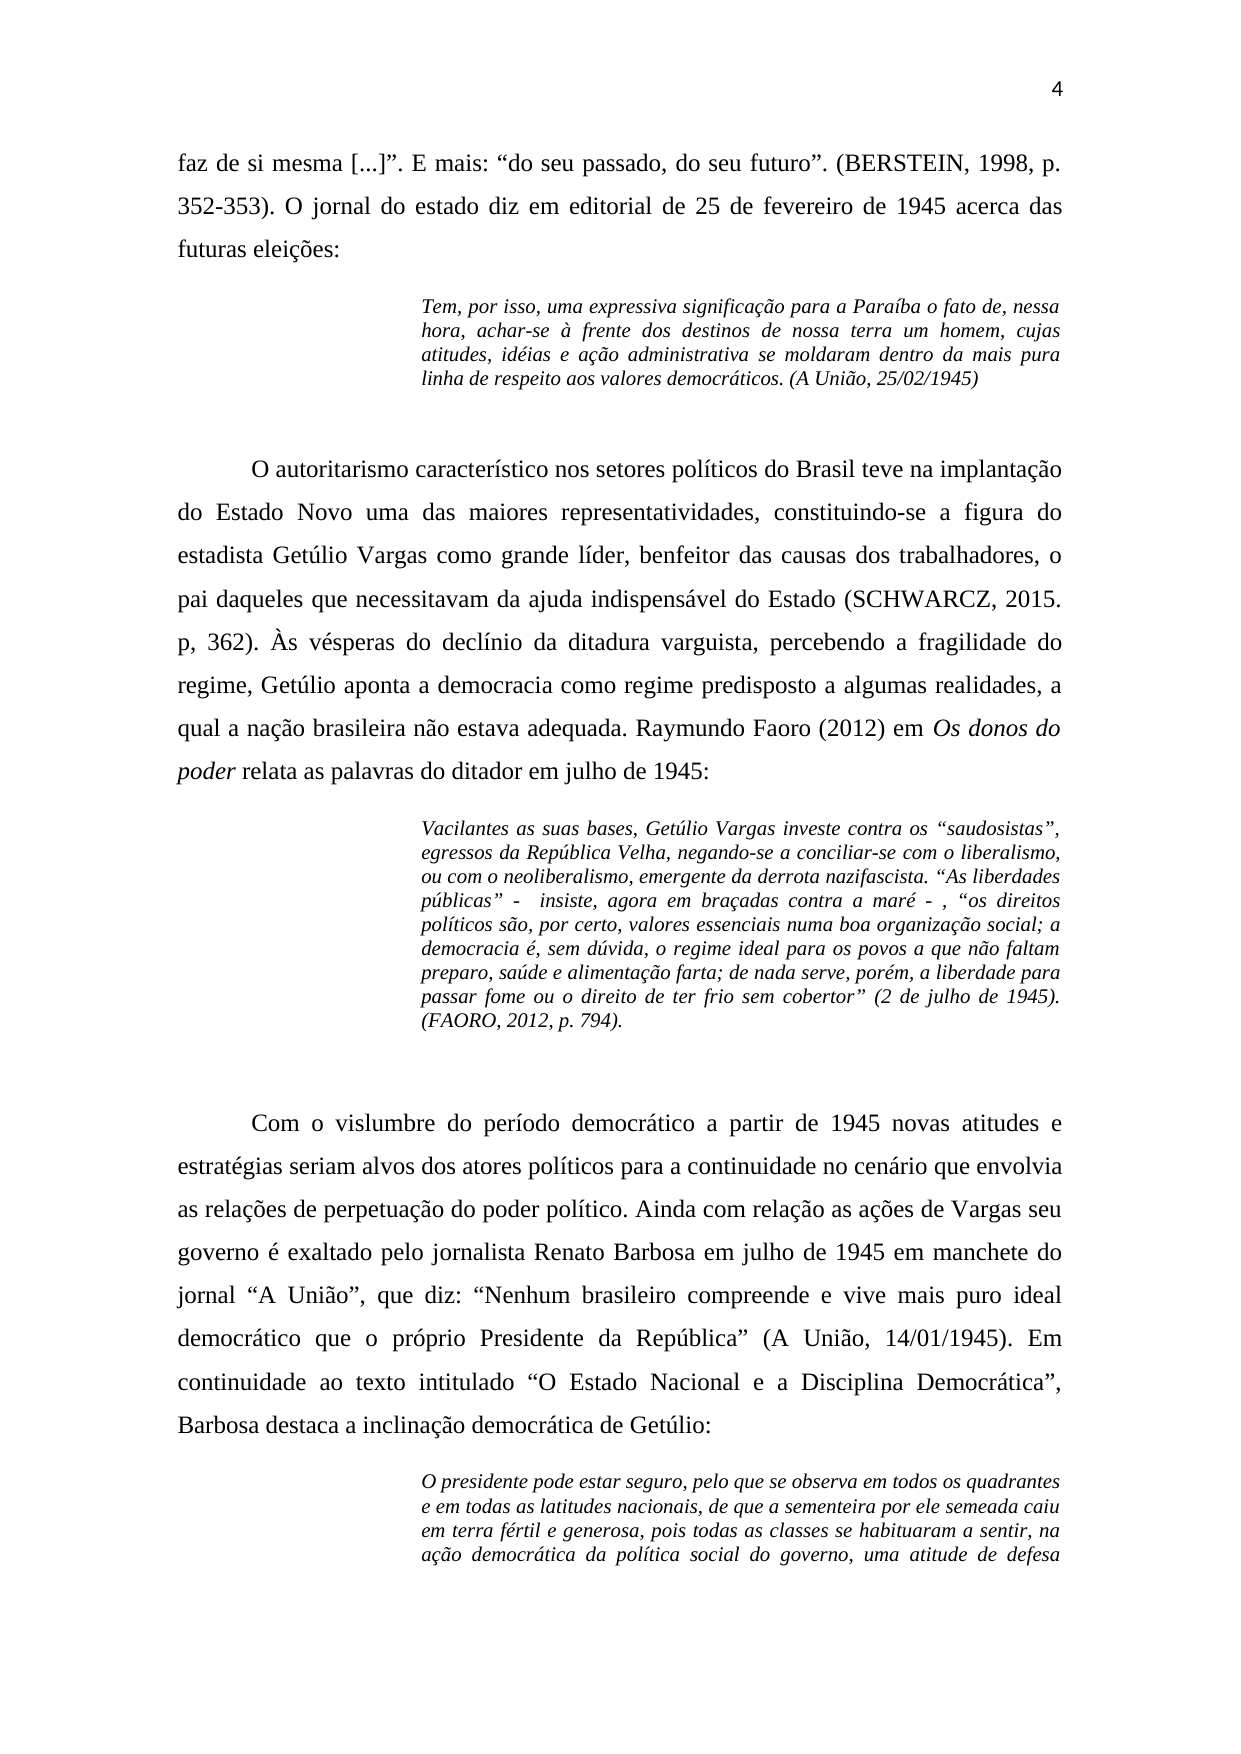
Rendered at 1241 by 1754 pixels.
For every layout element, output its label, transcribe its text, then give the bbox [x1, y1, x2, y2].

text O autoritarismo característico nos setores políticos do Brasil teve na implantação do Estado Novo uma das maiores representatividades, constituindo-se a figura do estadista Getúlio Vargas como grande líder, benfeitor das causas dos trabalhadores, o pai daqueles que necessitavam da ajuda indispensável do Estado (SCHWARCZ, 2015. p, 362). Às vésperas do declínio da ditadura varguista, percebendo a fragilidade do regime, Getúlio aponta a democracia como regime predisposto a algumas realidades, a qual a nação brasileira não estava adequada. Raymundo Faoro (2012) em Os donos do poder relata as palavras do ditador em julho de 1945: [177, 454, 1063, 785]
text Com o vislumbre do período democrático a partir de 1945 novas atitudes e estratégias seriam alvos dos atores políticos para a continuidade no cenário que envolvia as relações de perpetuação do poder político. Ainda com relação as ações de Vargas seu governo é exaltado pelo jornalista Renato Barbosa em julho de 1945 em manchete do jornal “A União”, que diz: “Nenhum brasileiro compreende e vive mais puro ideal democrático que o próprio Presidente da República” (A União, 14/01/1945). Em continuidade ao texto intitulado “O Estado Nacional e a Disciplina Democrática”, Barbosa destaca a inclinação democrática de Getúlio: [177, 1108, 1063, 1438]
text Vacilantes as suas bases, Getúlio Vargas investe contra os “saudosistas”, egressos da República Velha, negando-se a conciliar-se com o liberalismo, ou com o neoliberalismo, emergente da derrota nazifascista. “As liberdades públicas” - insiste, agora em braçadas contra a maré - , “os direitos políticos são, por certo, valores essenciais numa boa organização social; a democracia é, sem dúvida, o regime ideal para os povos a que não faltam preparo, saúde e alimentação farta; de nada serve, porém, a liberdade para passar fome ou o direito de ter frio sem cobertor” (2 de julho de 1945). (FAORO, 2012, p. 794). [421, 816, 1063, 1032]
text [421, 1469, 1063, 1566]
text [177, 148, 1063, 263]
text Tem, por isso, uma expressiva significação para a Paraíba o fato de, nessa hora, achar-se à frente dos destinos de nossa terra um homem, cujas atitudes, idéias e ação administrativa se moldaram dentro da mais pura linha de respeito aos valores democráticos. (A União, 25/02/1945) [421, 294, 1063, 390]
